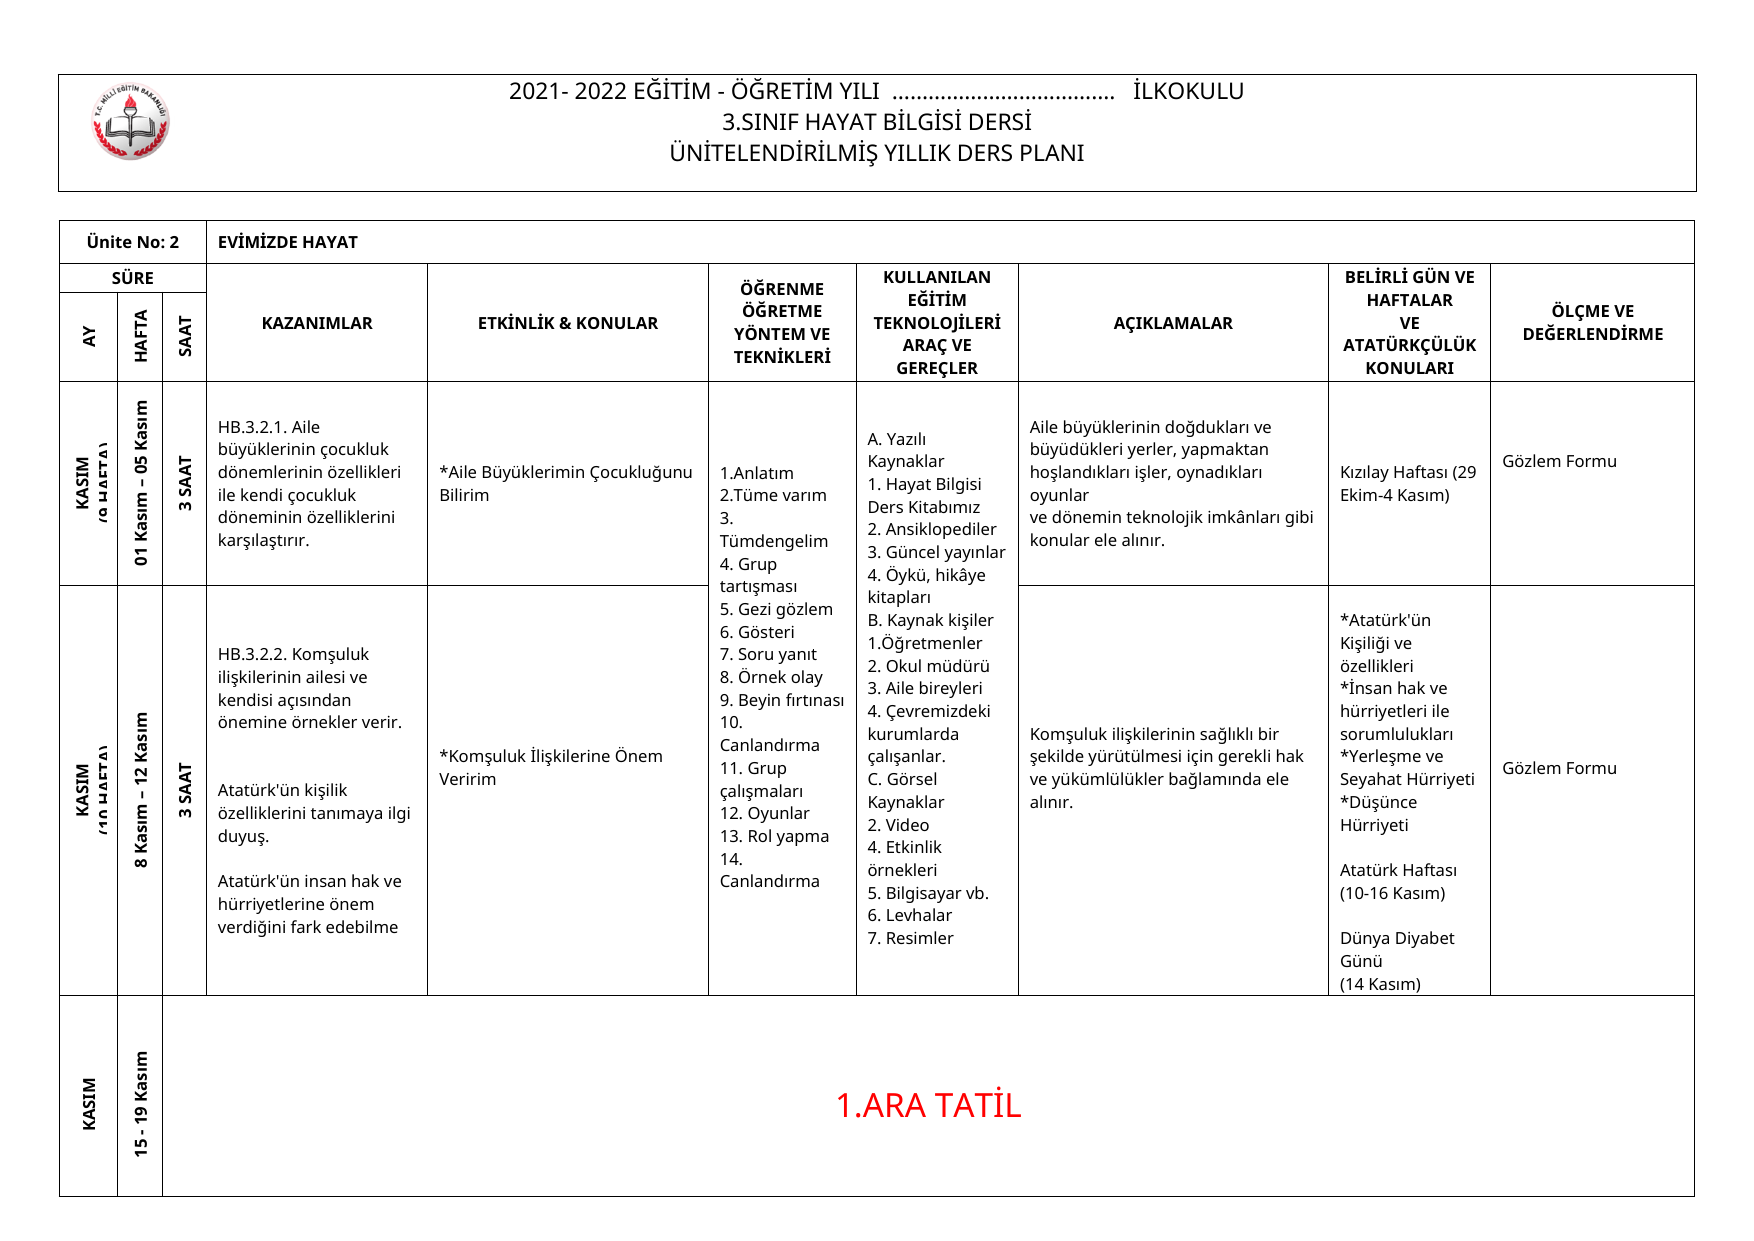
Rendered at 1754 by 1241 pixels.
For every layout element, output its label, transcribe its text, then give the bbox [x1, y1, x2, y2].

table_header EVİMİZDE HAYAT [207, 221, 1694, 263]
picture [85, 77, 175, 167]
table_cell ÖĞRENME ÖĞRETME YÖNTEM VE TEKNİKLERİ [709, 264, 856, 381]
table_cell KAZANIMLAR [207, 264, 427, 381]
table_cell SÜRE [60, 264, 206, 292]
table_header Ünite No: 2 [60, 221, 206, 263]
table_cell KULLANILAN EĞİTİM TEKNOLOJİLERİ ARAÇ VE GEREÇLER [857, 264, 1018, 381]
table_cell KASIM (9.HAFTA) [60, 382, 117, 585]
table_cell Komşuluk ilişkilerinin sağlıklı bir şekilde yürütülmesi için gerekli hak ve yükümlülükler bağlamında ele alınır. [1019, 586, 1328, 995]
table_cell 8 Kasım – 12 Kasım [118, 586, 162, 995]
table_cell 1.Anlatım 2.Tüme varım 3. Tümdengelim 4. Grup tartışması 5. Gezi gözlem 6. Gösteri 7. Soru yanıt 8. Örnek olay 9. Beyin fırtınası 10. Canlandırma 11. Grup çalışmaları 12. Oyunlar 13. Rol yapma 14. Canlandırma [709, 382, 856, 995]
table_cell 3 SAAT [163, 586, 206, 995]
table_cell Gözlem Formu [1491, 382, 1694, 585]
table_cell HB.3.2.2. Komşuluk ilişkilerinin ailesi ve kendisi açısından önemine örnekler verir. Atatürk'ün kişilik özelliklerini tanımaya ilgi duyuş. Atatürk'ün insan hak ve hürriyetlerine önem verdiğini fark edebilme [207, 586, 427, 995]
table_cell BELİRLİ GÜN VE HAFTALAR VE ATATÜRKÇÜLÜK KONULARI [1329, 264, 1490, 381]
table_cell ÖLÇME VE DEĞERLENDİRME [1491, 264, 1694, 381]
table_cell *Atatürk'ün Kişiliği ve özellikleri *İnsan hak ve hürriyetleri ile sorumlulukları *Yerleşme ve Seyahat Hürriyeti *Düşünce Hürriyeti Atatürk Haftası (10-16 Kasım) Dünya Diyabet Günü (14 Kasım) [1329, 586, 1490, 995]
table_cell 15 - 19 Kasım [118, 996, 162, 1196]
table_cell *Komşuluk İlişkilerine Önem Veririm [428, 586, 708, 995]
table_cell Kızılay Haftası (29 Ekim-4 Kasım) [1329, 382, 1490, 585]
table_cell A. Yazılı Kaynaklar 1. Hayat Bilgisi Ders Kitabımız 2. Ansiklopediler 3. Güncel yayınlar 4. Öykü, hikâye kitapları B. Kaynak kişiler 1.Öğretmenler 2. Okul müdürü 3. Aile bireyleri 4. Çevremizdeki kurumlarda çalışanlar. C. Görsel Kaynaklar 2. Video 4. Etkinlik örnekleri 5. Bilgisayar vb. 6. Levhalar 7. Resimler [857, 382, 1018, 995]
table_cell KASIM [60, 996, 117, 1196]
table_cell 3 SAAT [163, 382, 206, 585]
table_cell HAFTA [118, 293, 162, 381]
table_cell HB.3.2.1. Aile büyüklerinin çocukluk dönemlerinin özellikleri ile kendi çocukluk döneminin özelliklerini karşılaştırır. [207, 382, 427, 585]
table_cell KASIM (10.HAFTA) [60, 586, 117, 995]
table_cell *Aile Büyüklerimin Çocukluğunu Bilirim [428, 382, 708, 585]
table_cell Aile büyüklerinin doğdukları ve büyüdükleri yerler, yapmaktan hoşlandıkları işler, oynadıkları oyunlar ve dönemin teknolojik imkânları gibi konular ele alınır. [1019, 382, 1328, 585]
table_cell 01 Kasım – 05 Kasım [118, 382, 162, 585]
table_cell Gözlem Formu [1491, 586, 1694, 995]
table_cell SAAT [163, 293, 206, 381]
table_cell 1.ARA TATİL [163, 996, 1694, 1196]
table_cell ETKİNLİK & KONULAR [428, 264, 708, 381]
table_cell AÇIKLAMALAR [1019, 264, 1328, 381]
table_cell AY [60, 293, 117, 381]
